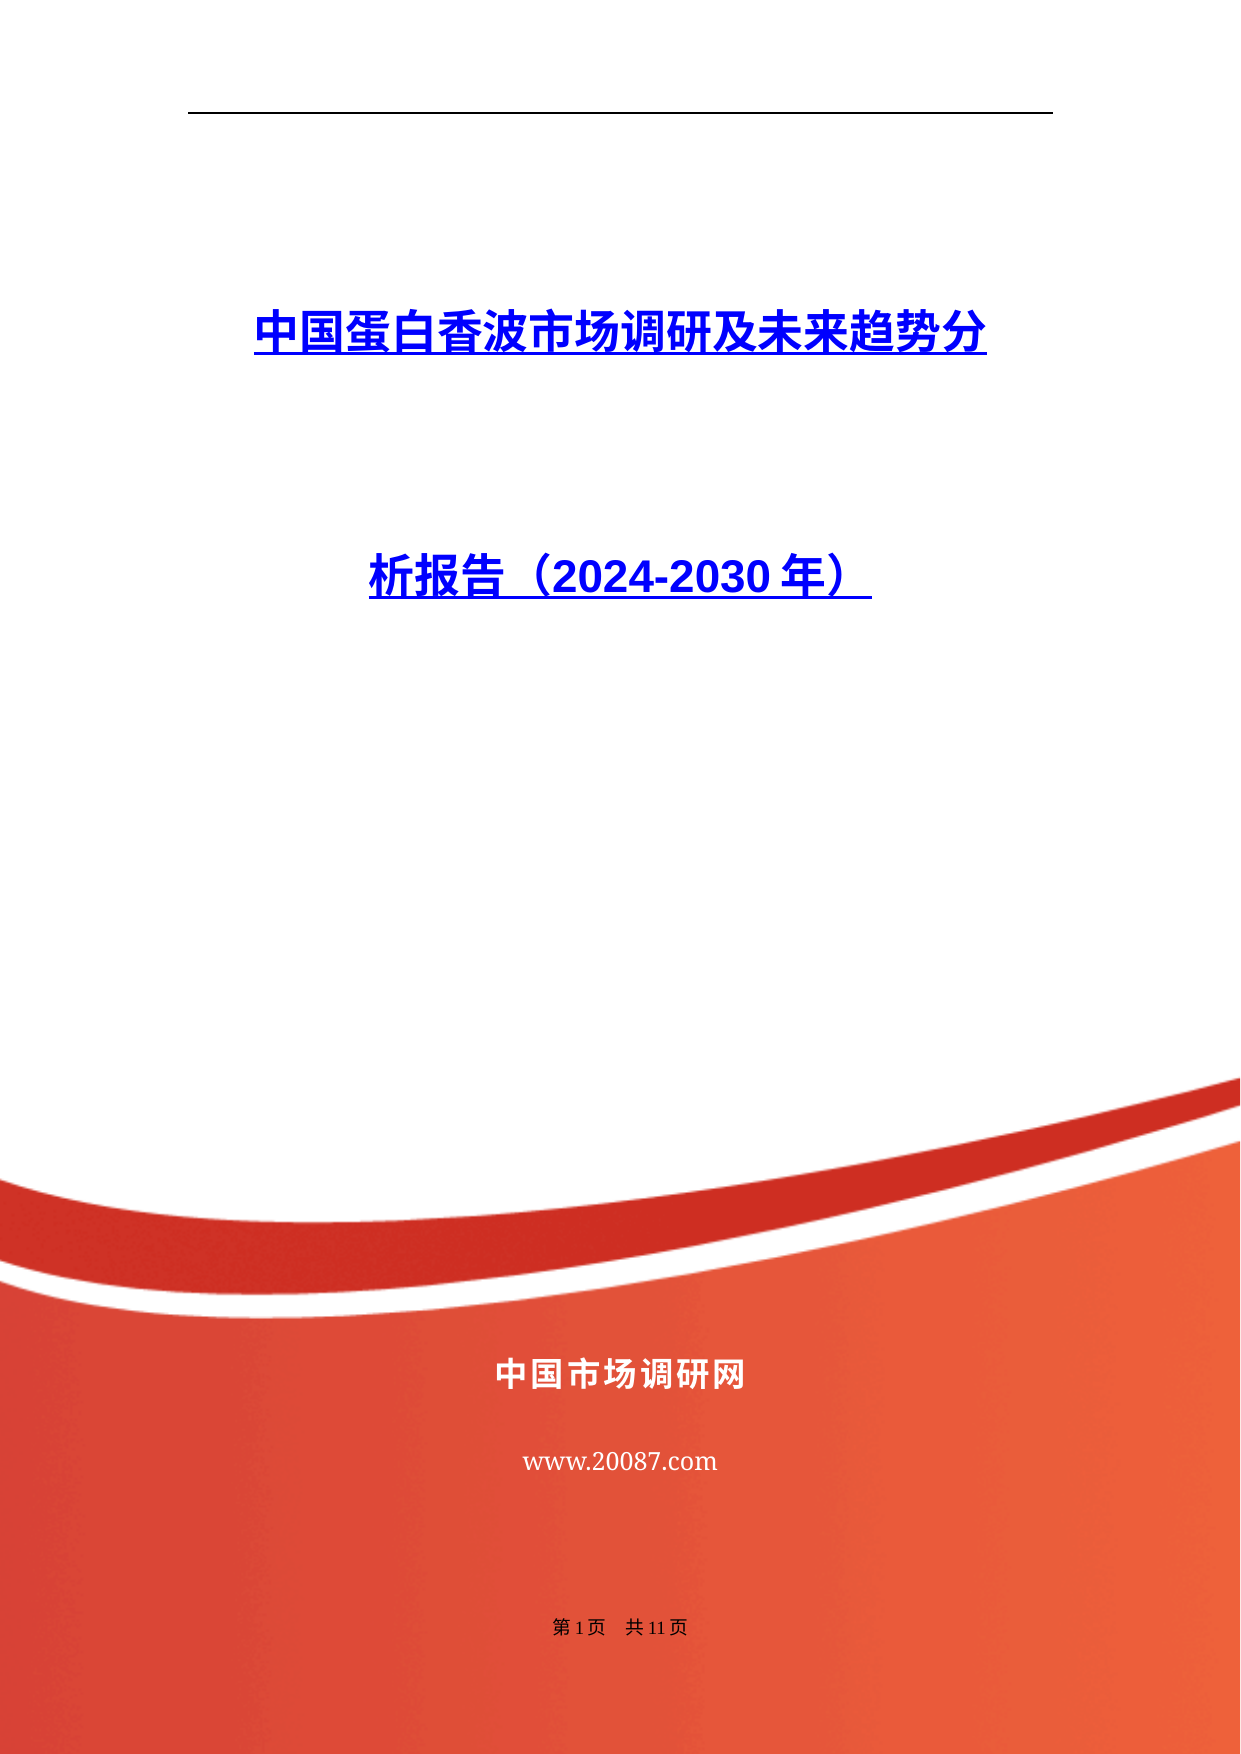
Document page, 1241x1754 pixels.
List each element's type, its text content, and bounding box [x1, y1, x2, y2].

subtitle 中国市场调研网 [187, 1339, 1053, 1404]
table_header 中国蛋白香波市场调研及未来趋势分析报告（2024-2030年） [188, 207, 1053, 773]
picture [0, 1006, 1241, 1754]
text www.20087.com [187, 1428, 1053, 1493]
